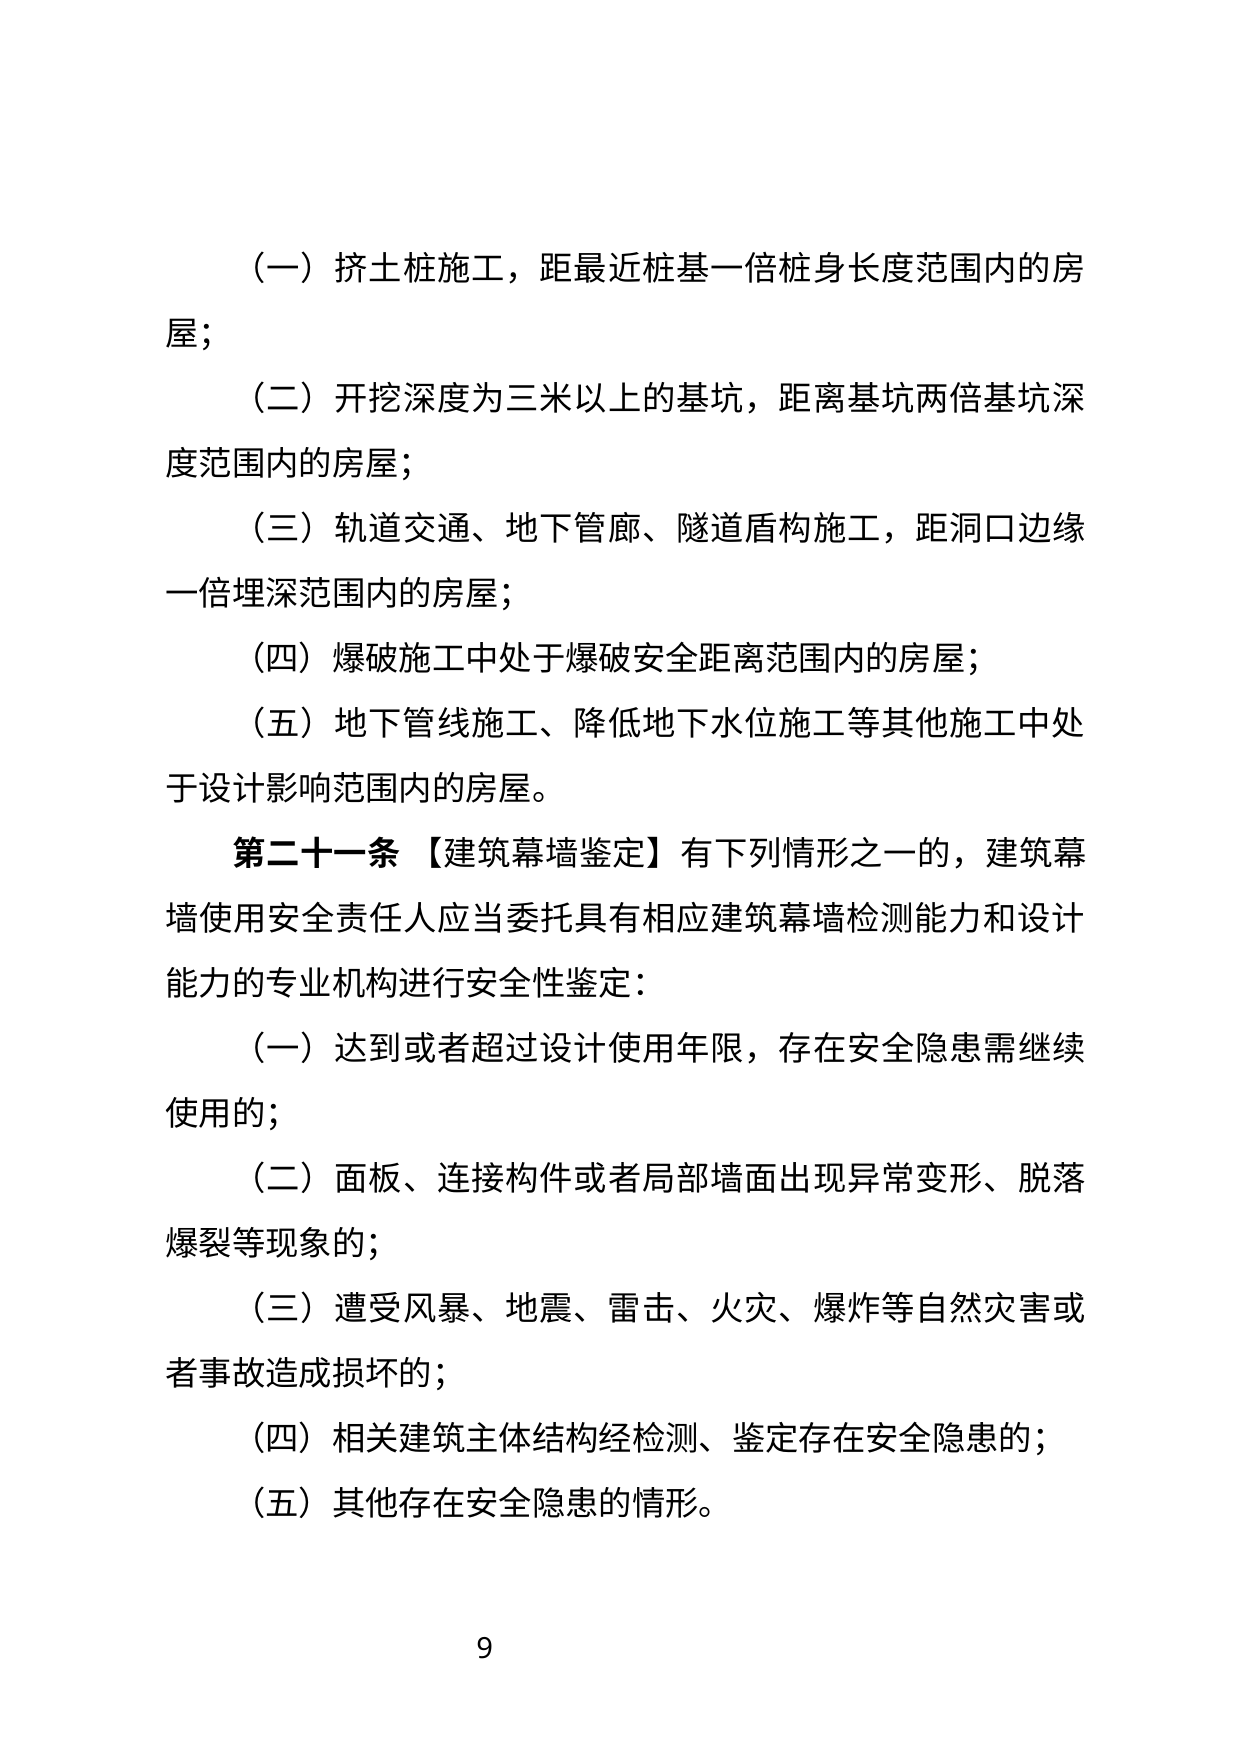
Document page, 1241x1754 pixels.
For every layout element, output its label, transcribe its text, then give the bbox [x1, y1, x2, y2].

text （一）挤土桩施工，距最近桩基一倍桩身长度范围内的房屋； [165, 233, 1087, 363]
text （五）地下管线施工、降低地下水位施工等其他施工中处于设计影响范围内的房屋。 [165, 688, 1087, 818]
text （二）开挖深度为三米以上的基坑，距离基坑两倍基坑深度范围内的房屋； [165, 363, 1087, 493]
text 第二十一条 【建筑幕墙鉴定】有下列情形之一的，建筑幕墙使用安全责任人应当委托具有相应建筑幕墙检测能力和设计能力的专业机构进行安全性鉴定： [165, 818, 1087, 1013]
text （一）达到或者超过设计使用年限，存在安全隐患需继续使用的； [165, 1013, 1087, 1143]
text （二）面板、连接构件或者局部墙面出现异常变形、脱落、爆裂等现象的； [165, 1143, 1087, 1273]
text （四）相关建筑主体结构经检测、鉴定存在安全隐患的； [165, 1403, 1087, 1468]
text （三）轨道交通、地下管廊、隧道盾构施工，距洞口边缘一倍埋深范围内的房屋； [165, 493, 1087, 623]
text （三）遭受风暴、地震、雷击、火灾、爆炸等自然灾害或者事故造成损坏的； [165, 1273, 1087, 1403]
text （五）其他存在安全隐患的情形。 [165, 1468, 1087, 1533]
text （四）爆破施工中处于爆破安全距离范围内的房屋； [165, 623, 1087, 688]
